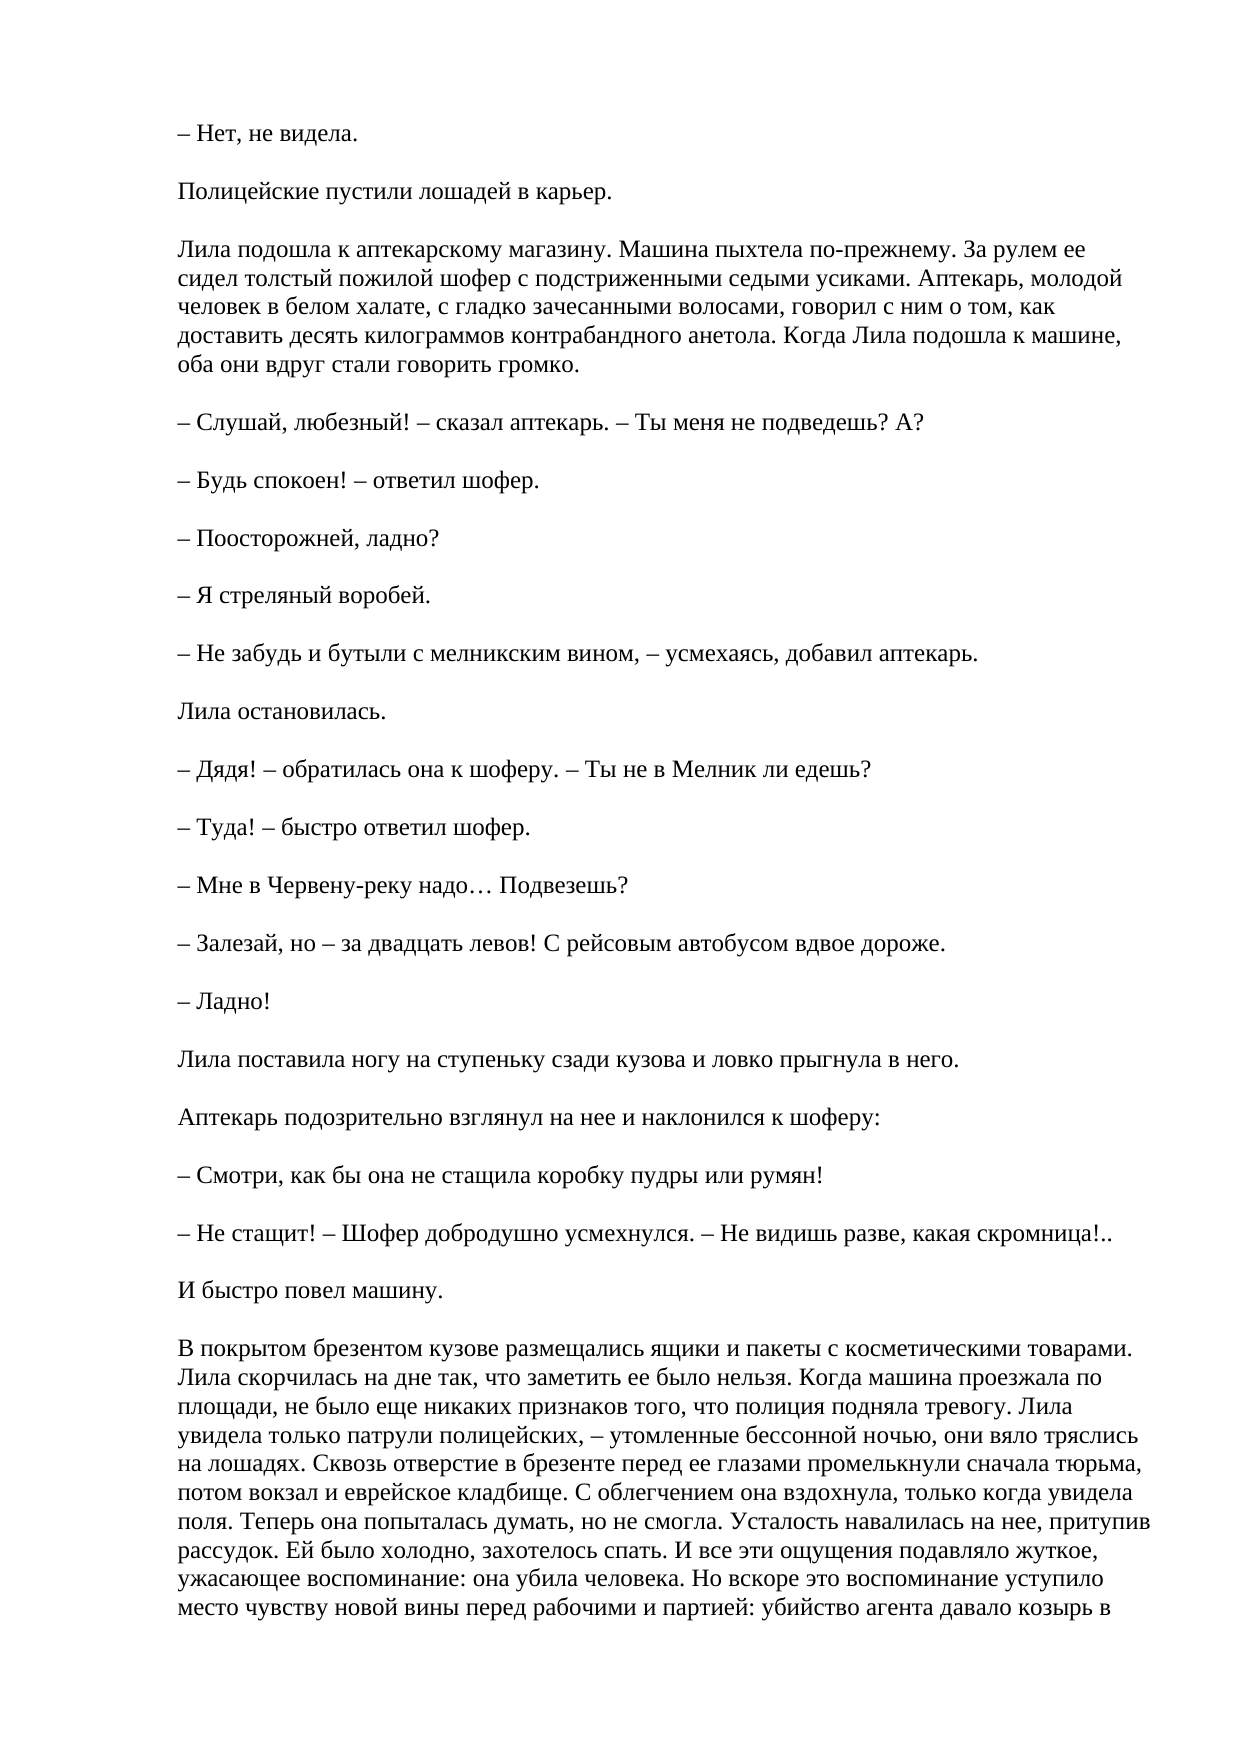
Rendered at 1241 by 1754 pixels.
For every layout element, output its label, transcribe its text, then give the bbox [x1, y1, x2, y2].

text – Я стреляный воробей. [177, 581, 1152, 609]
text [177, 1333, 1152, 1621]
text – Не стащит! – Шофер добродушно усмехнулся. – Не видишь разве, какая скромница!.. [177, 1218, 1152, 1246]
text Полицейские пустили лошадей в карьер. [177, 176, 1152, 205]
text – Поосторожней, ладно? [177, 523, 1152, 551]
text – Не забудь и бутыли с мелникским вином, – усмехаясь, добавил аптекарь. [177, 638, 1152, 667]
text Аптекарь подозрительно взглянул на нее и наклонился к шоферу: [177, 1102, 1152, 1131]
text – Дядя! – обратилась она к шоферу. – Ты не в Мелник ли едешь? [177, 754, 1152, 783]
text Лила подошла к аптекарскому магазину. Машина пыхтела по-прежнему. За рулем ее сидел толстый пожилой шофер с подстриженными седыми усиками. Аптекарь, молодой человек в белом халате, с гладко зачесанными волосами, говорил с ним о том, как доставить десять килограммов контрабандного анетола. Когда Лила подошла к машине, оба они вдруг стали говорить громко. [177, 234, 1152, 378]
text – Мне в Червену-реку надо… Подвезешь? [177, 870, 1152, 899]
text – Туда! – быстро ответил шофер. [177, 812, 1152, 841]
text – Залезай, но – за двадцать левов! С рейсовым автобусом вдвое дороже. [177, 928, 1152, 957]
text – Нет, не видела. [177, 118, 1152, 147]
text Лила остановилась. [177, 696, 1152, 725]
text – Ладно! [177, 986, 1152, 1015]
text – Слушай, любезный! – сказал аптекарь. – Ты меня не подведешь? А? [177, 407, 1152, 436]
text – Смотри, как бы она не стащила коробку пудры или румян! [177, 1160, 1152, 1188]
text И быстро повел машину. [177, 1276, 1152, 1304]
text – Будь спокоен! – ответил шофер. [177, 465, 1152, 493]
text Лила поставила ногу на ступеньку сзади кузова и ловко прыгнула в него. [177, 1044, 1152, 1073]
